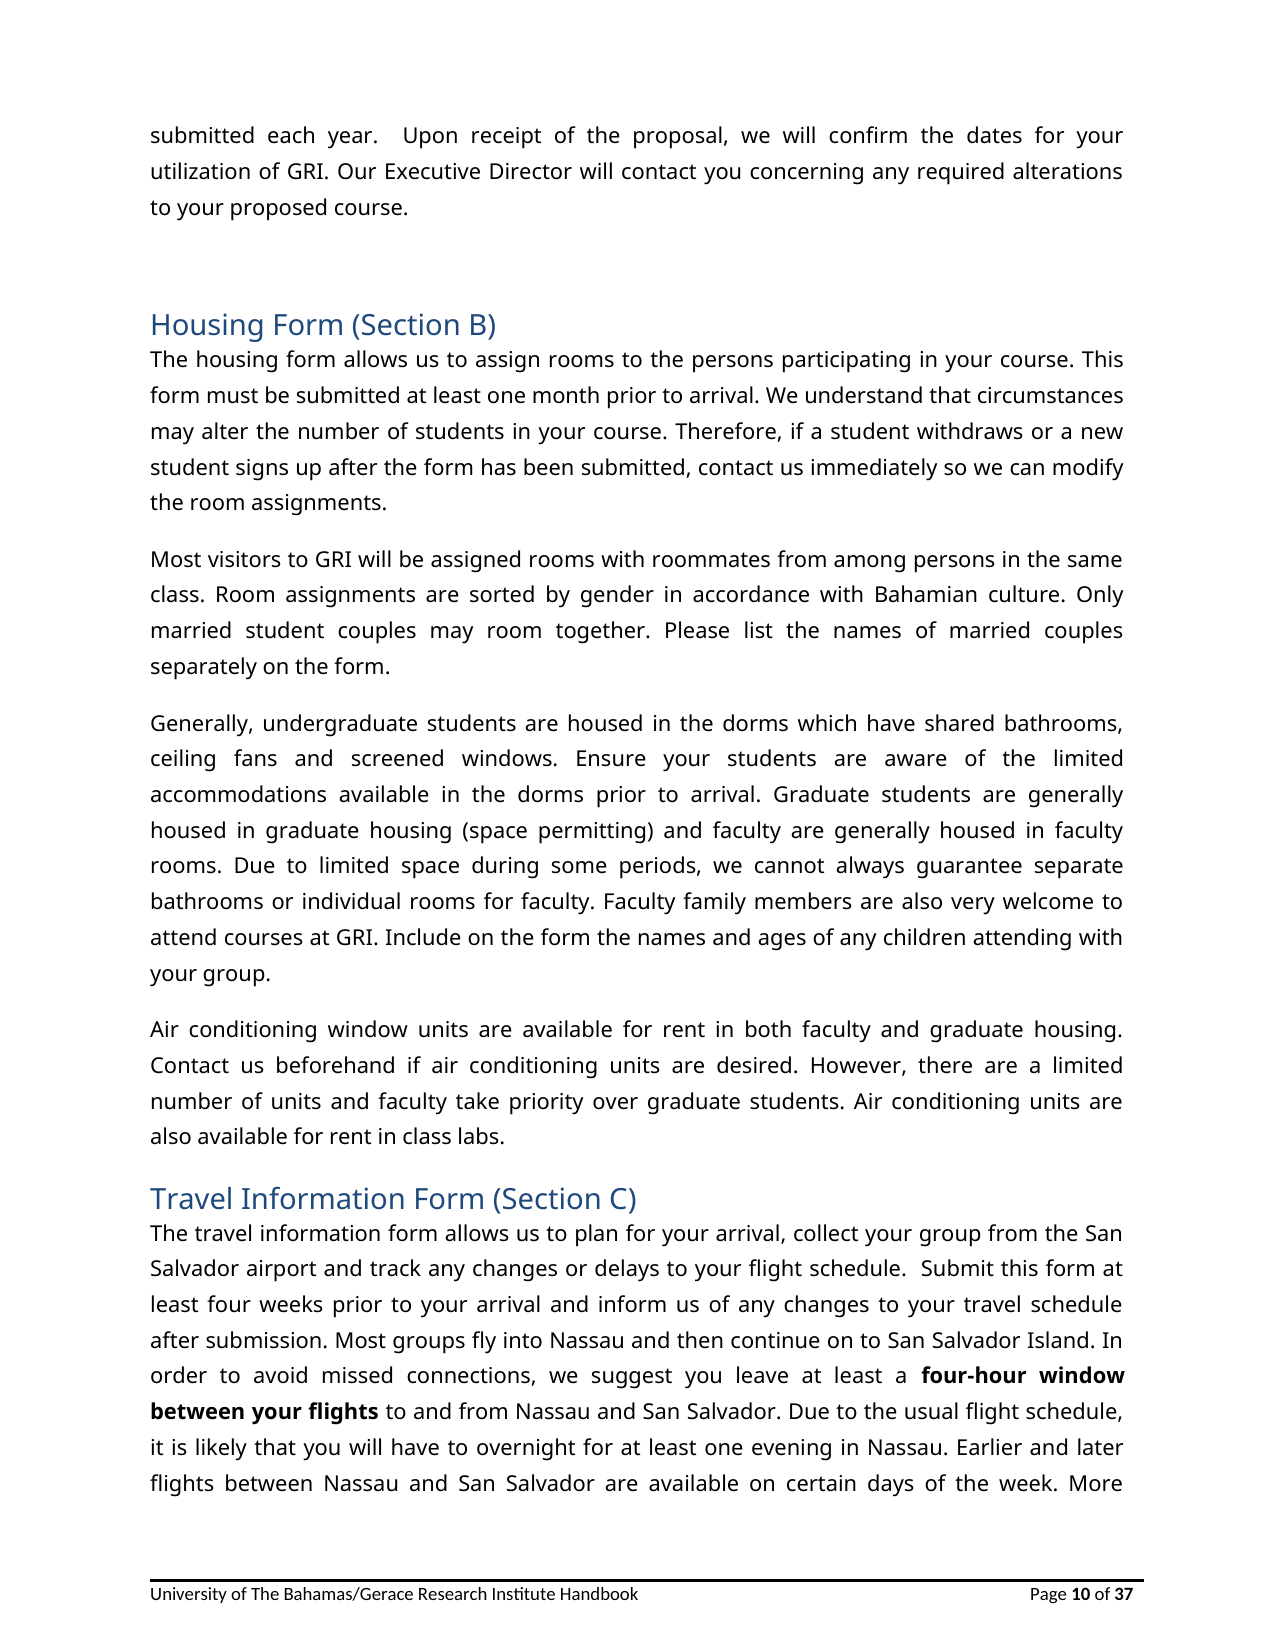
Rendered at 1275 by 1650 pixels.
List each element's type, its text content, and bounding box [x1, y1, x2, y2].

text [150, 120, 1125, 221]
text Generally, undergraduate students are housed in the dorms which have shared bathrooms, ceiling fans and screened windows. Ensure your students are aware of the limited accommodations available in the dorms prior to arrival. Graduate students are generally housed in graduate housing (space permitting) and faculty are generally housed in faculty rooms. Due to limited space during some periods, we cannot always guarantee separate bathrooms or individual rooms for faculty. Faculty family members are also very welcome to attend courses at GRI. Include on the form the names and ages of any children attending with your group. [150, 707, 1125, 987]
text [150, 1218, 1125, 1497]
text The housing form allows us to assign rooms to the persons participating in your course. This form must be submitted at least one month prior to arrival. We understand that circumstances may alter the number of students in your course. Therefore, if a student withdraws or a new student signs up after the form has been submitted, contact us immediately so we can modify the room assignments. [150, 344, 1125, 517]
subtitle Housing Form (Section B) [150, 304, 1125, 344]
subtitle Travel Information Form (Section C) [150, 1178, 1125, 1218]
text Air conditioning window units are available for rent in both faculty and graduate housing. Contact us beforehand if air conditioning units are desired. However, there are a limited number of units and faculty take priority over graduate students. Air conditioning units are also available for rent in class labs. [150, 1014, 1125, 1151]
text Most visitors to GRI will be assigned rooms with roommates from among persons in the same class. Room assignments are sorted by gender in accordance with Bahamian culture. Only married student couples may room together. Please list the names of married couples separately on the form. [150, 544, 1125, 681]
